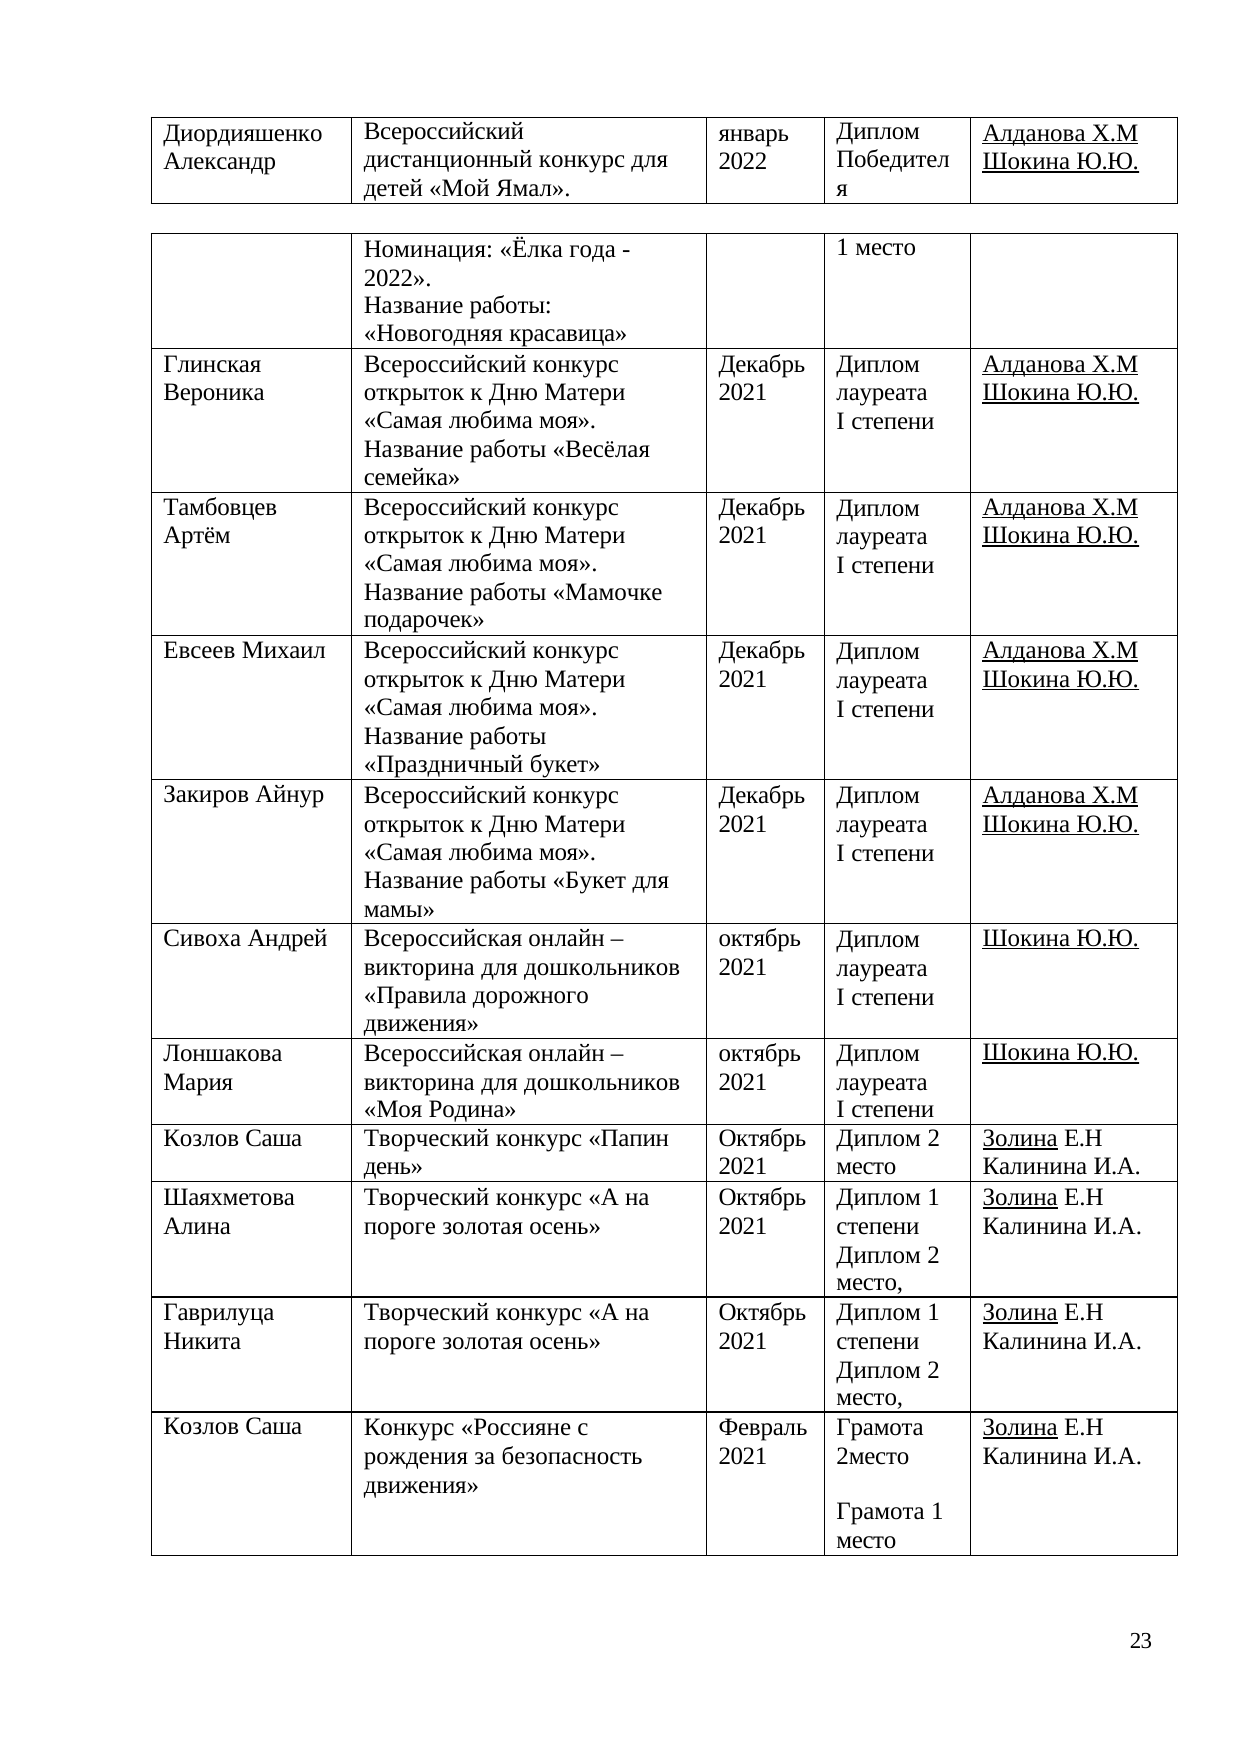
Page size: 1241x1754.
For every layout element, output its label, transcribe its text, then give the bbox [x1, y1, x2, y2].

table_cell Диордияшенко Александр [152, 118, 351, 203]
table_cell Декабрь 2021 [707, 349, 824, 492]
table_cell Шаяхметова Алина [152, 1182, 351, 1296]
table_cell Глинская Вероника [152, 349, 351, 492]
table_cell Диплом лауреата I степени [825, 924, 970, 1038]
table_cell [825, 1413, 970, 1555]
table_cell Всероссийская онлайн – викторина для дошкольников «Моя Родина» [352, 1039, 706, 1124]
table_cell Гаврилуца Никита [152, 1298, 351, 1411]
table_header [971, 234, 1177, 348]
table_cell Шокина Ю.Ю. [971, 1039, 1177, 1124]
table_cell Алданова Х.М Шокина Ю.Ю. [971, 780, 1177, 923]
table_cell Шокина Ю.Ю. [971, 924, 1177, 1038]
table_cell Евсеев Михаил [152, 636, 351, 779]
table_cell Всероссийская онлайн – викторина для дошкольников «Правила дорожного движения» [352, 924, 706, 1038]
table_cell Декабрь 2021 [707, 636, 824, 779]
table_cell Творческий конкурс «А на пороге золотая осень» [352, 1182, 706, 1296]
table_cell Февраль 2021 [707, 1413, 824, 1555]
table_cell Диплом лауреата I степени [825, 493, 970, 635]
table_cell Диплом лауреата I степени [825, 780, 970, 923]
table_cell Диплом лауреата I степени [825, 349, 970, 492]
table_cell Диплом 2 место [825, 1125, 970, 1181]
table_cell Декабрь 2021 [707, 493, 824, 635]
table_cell Алданова Х.М Шокина Ю.Ю. [971, 636, 1177, 779]
table_cell Тамбовцев Артём [152, 493, 351, 635]
table_cell Всероссийский конкурс открыток к Дню Матери «Самая любима моя». Название работы «Букет для мамы» [352, 780, 706, 923]
table_cell октябрь 2021 [707, 1039, 824, 1124]
table_cell Алданова Х.М Шокина Ю.Ю. [971, 493, 1177, 635]
table_cell Золина Е.Н Калинина И.А. [971, 1182, 1177, 1296]
table_cell Творческий конкурс «А на пороге золотая осень» [352, 1298, 706, 1411]
table_cell Алданова Х.М Шокина Ю.Ю. [971, 118, 1177, 203]
table_cell Всероссийский конкурс открыток к Дню Матери «Самая любима моя». Название работы «Праздничный букет» [352, 636, 706, 779]
table_cell Диплом Победител я [825, 118, 970, 203]
table_header Номинация: «Ёлка года - 2022». Название работы: «Новогодняя красавица» [352, 234, 706, 348]
table_cell Алданова Х.М Шокина Ю.Ю. [971, 349, 1177, 492]
table_cell Диплом лауреата I степени [825, 1039, 970, 1124]
table_cell Сивоха Андрей [152, 924, 351, 1038]
table_cell Диплом лауреата I степени [825, 636, 970, 779]
table_cell Творческий конкурс «Папин день» [352, 1125, 706, 1181]
table_cell Всероссийский конкурс открыток к Дню Матери «Самая любима моя». Название работы «Весёлая семейка» [352, 349, 706, 492]
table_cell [971, 1413, 1177, 1555]
table_cell Лоншакова Мария [152, 1039, 351, 1124]
table_cell январь 2022 [707, 118, 824, 203]
table_header [707, 234, 824, 348]
table_cell Октябрь 2021 [707, 1298, 824, 1411]
table_header [152, 234, 351, 348]
table_cell Всероссийский конкурс открыток к Дню Матери «Самая любима моя». Название работы «Мамочке подарочек» [352, 493, 706, 635]
table_cell Всероссийский дистанционный конкурс для детей «Мой Ямал». [352, 118, 706, 203]
table_cell октябрь 2021 [707, 924, 824, 1038]
table_cell Октябрь 2021 [707, 1125, 824, 1181]
table_cell Диплом 1 степени Диплом 2 место, [825, 1298, 970, 1411]
table_cell Золина Е.Н Калинина И.А. [971, 1125, 1177, 1181]
table_cell Козлов Саша [152, 1413, 351, 1555]
table_cell Декабрь 2021 [707, 780, 824, 923]
table_header 1 место [825, 234, 970, 348]
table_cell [352, 1413, 706, 1555]
table_cell Диплом 1 степени Диплом 2 место, [825, 1182, 970, 1296]
table_cell Золина Е.Н Калинина И.А. [971, 1298, 1177, 1411]
table_cell Козлов Саша [152, 1125, 351, 1181]
table_cell Октябрь 2021 [707, 1182, 824, 1296]
table_cell Закиров Айнур [152, 780, 351, 923]
